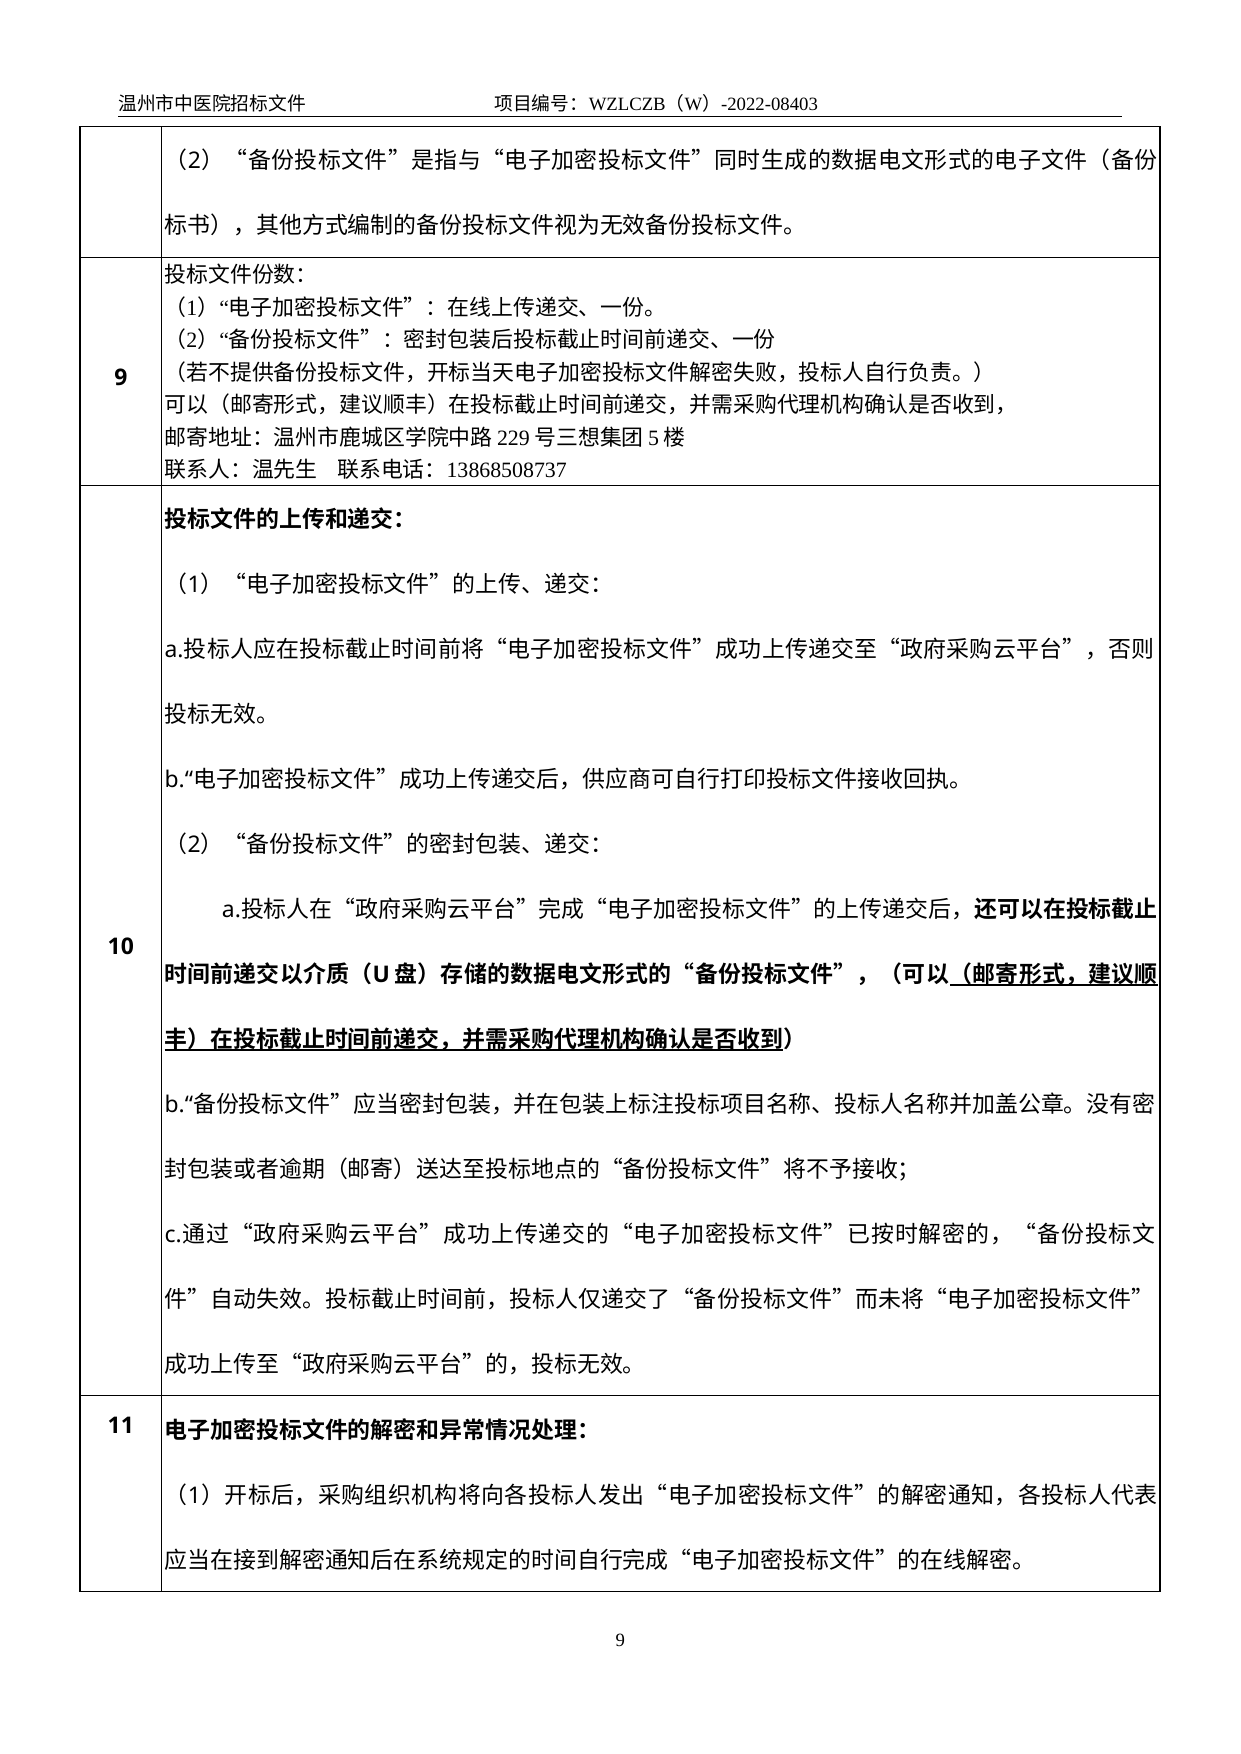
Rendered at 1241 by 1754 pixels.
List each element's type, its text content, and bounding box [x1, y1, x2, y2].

table_cell 投标文件份数： “电子加密投标文件”：在线上传递交、一份。 “备份投标文件”：密封包装后投标截止时间前递交、一份 （若不提供备份投标文件，开标当天电子加密投标文件解密失败，投标人自行负责。） 可以（邮寄形式，建议顺丰）在投标截止时间前递交，并需采购代理机构确认是否收到， 邮寄地址：温州市鹿城区学院中路229号三想集团5楼 联系人：温先生 联系电话：13868508737 [162, 258, 1159, 484]
table_cell 9 [81, 258, 161, 484]
table_cell 8 [81, 127, 161, 257]
table_cell 11 [81, 1396, 161, 1591]
table_cell 10 [81, 486, 161, 1395]
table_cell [162, 127, 1159, 257]
table_cell 投标文件的上传和递交： （1）“电子加密投标文件”的上传、递交： a.投标人应在投标截止时间前将“电子加密投标文件”成功上传递交至“政府采购云平台”，否则投标无效。 b.“电子加密投标文件”成功上传递交后，供应商可自行打印投标文件接收回执。 （2）“备份投标文件”的密封包装、递交： a.投标人在“政府采购云平台”完成“电子加密投标文件”的上传递交后，还可以在投标截止时间前递交以介质（U盘）存储的数据电文形式的“备份投标文件”，（可以（邮寄形式，建议顺丰）在投标截止时间前递交，并需采购代理机构确认是否收到） b.“备份投标文件”应当密封包装，并在包装上标注投标项目名称、投标人名称并加盖公章。没有密封包装或者逾期（邮寄）送达至投标地点的“备份投标文件”将不予接收； c.通过“政府采购云平台”成功上传递交的“电子加密投标文件”已按时解密的，“备份投标文件”自动失效。投标截止时间前，投标人仅递交了“备份投标文件”而未将“电子加密投标文件”成功上传至“政府采购云平台”的，投标无效。 [162, 486, 1159, 1395]
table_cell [162, 1396, 1159, 1591]
